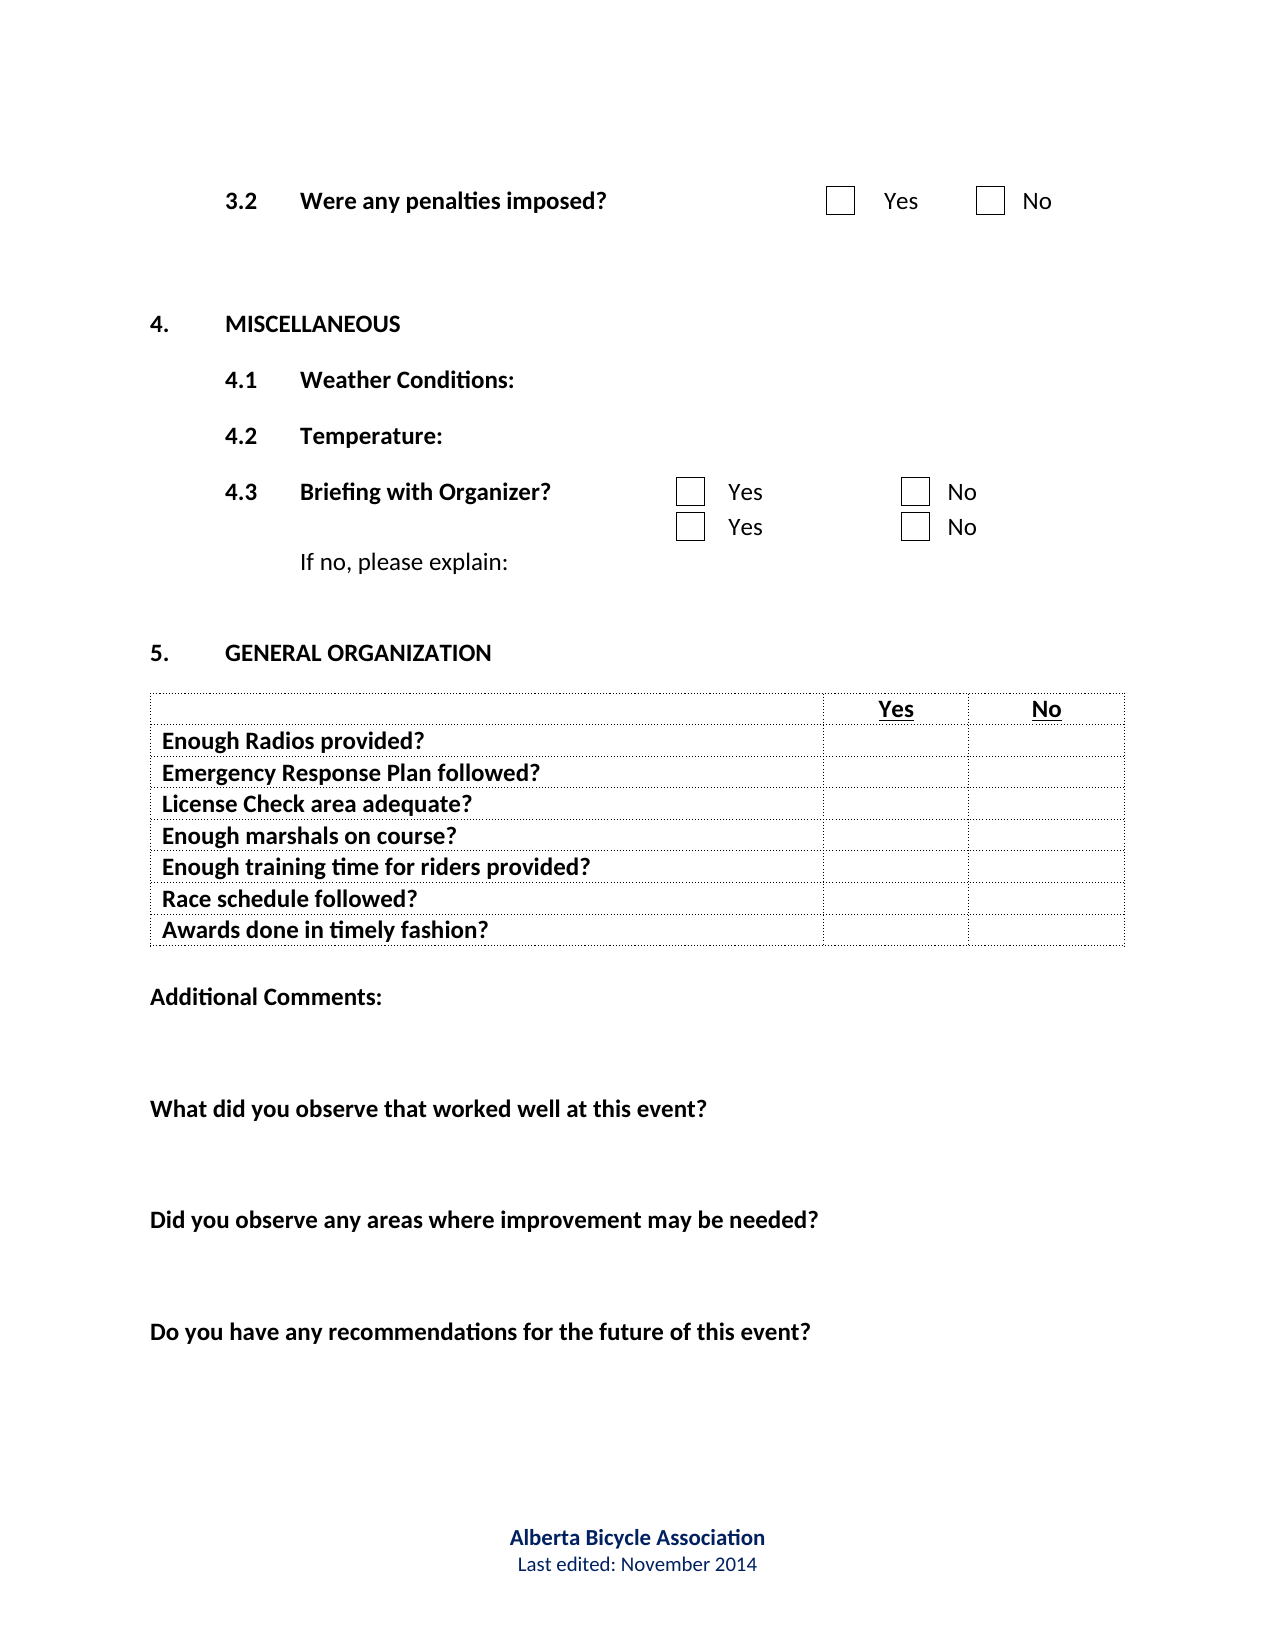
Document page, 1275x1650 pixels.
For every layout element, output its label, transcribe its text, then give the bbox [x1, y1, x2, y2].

table_cell [969, 819, 1124, 850]
text Did you observe any areas where improvement may be needed? [150, 1204, 1125, 1235]
table_header [151, 693, 823, 724]
text 4.3 Briefing with Organizer? Yes No [150, 476, 1125, 506]
table_cell [969, 882, 1124, 913]
table_header No [969, 693, 1124, 724]
table_cell [969, 756, 1124, 787]
text 4.1 Weather Conditions: [150, 364, 1125, 395]
text What did you observe that worked well at this event? [150, 1093, 1125, 1123]
text Yes No [150, 511, 1125, 541]
table_cell Race schedule followed? [151, 882, 823, 913]
table_cell [824, 882, 968, 913]
text 3.2 Were any penalties imposed? Yes No [150, 185, 1125, 216]
table_cell [824, 787, 968, 819]
table_cell [969, 787, 1124, 819]
table_cell [969, 914, 1124, 945]
table_cell [824, 819, 968, 850]
table_header Yes [824, 693, 968, 724]
text 4. MISCELLANEOUS [150, 308, 1125, 339]
table_cell Enough Radios provided? [151, 724, 823, 756]
text If no, please explain: [150, 546, 1125, 576]
table_cell License Check area adequate? [151, 787, 823, 819]
text Do you have any recommendations for the future of this event? [150, 1316, 1125, 1347]
text 5. GENERAL ORGANIZATION [150, 637, 1125, 667]
table_cell Emergency Response Plan followed? [151, 756, 823, 787]
table_cell Awards done in timely fashion? [151, 914, 823, 945]
table_cell [824, 724, 968, 756]
text Additional Comments: [150, 981, 1125, 1012]
table_cell [969, 850, 1124, 882]
table_cell Enough marshals on course? [151, 819, 823, 850]
table_cell Enough training time for riders provided? [151, 850, 823, 882]
text 4.2 Temperature: [150, 420, 1125, 451]
table_cell [969, 724, 1124, 756]
table_cell [824, 756, 968, 787]
table_cell [824, 850, 968, 882]
table_cell [824, 914, 968, 945]
